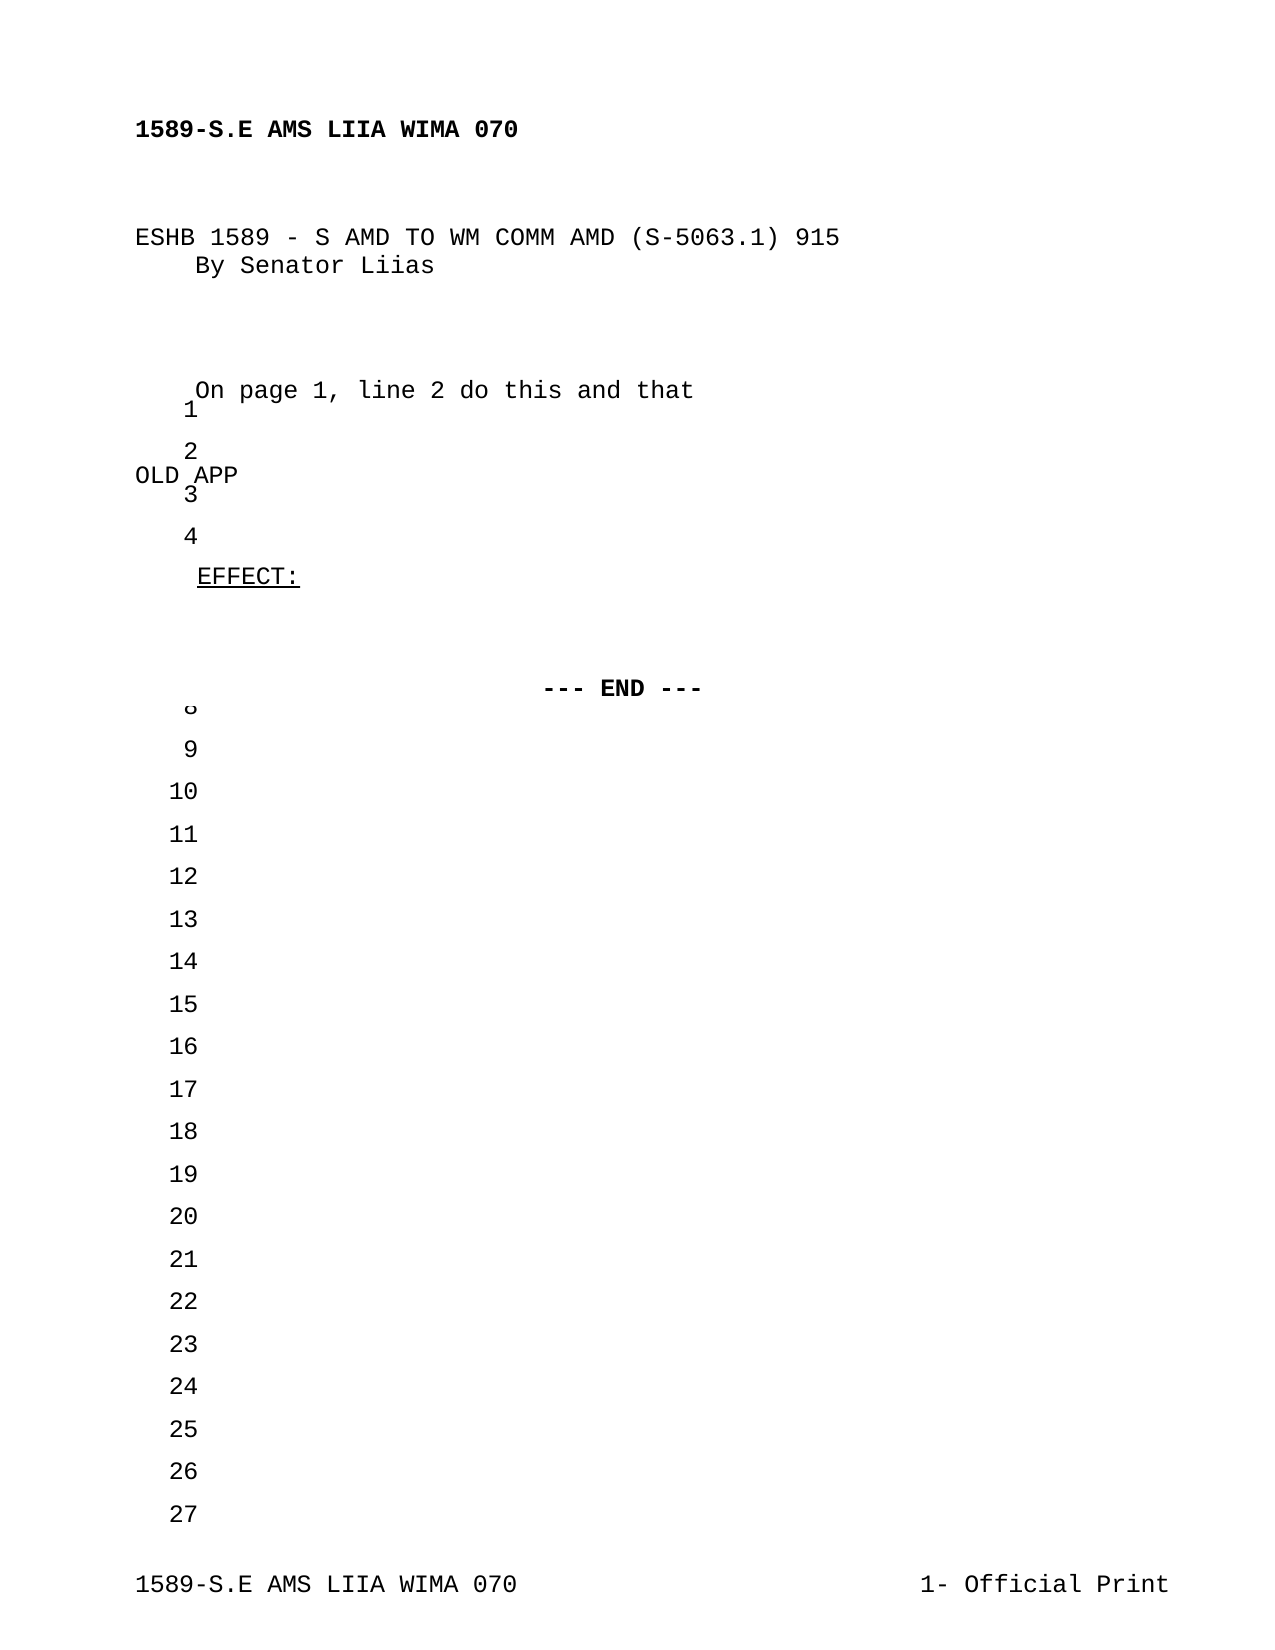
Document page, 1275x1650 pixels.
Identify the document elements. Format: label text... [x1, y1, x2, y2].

text - [135, 224, 1170, 252]
text --- END --- [75, 662, 1170, 705]
text On page 1, line 2 do this and that [135, 365, 1170, 407]
text OLD APP [135, 450, 1170, 492]
